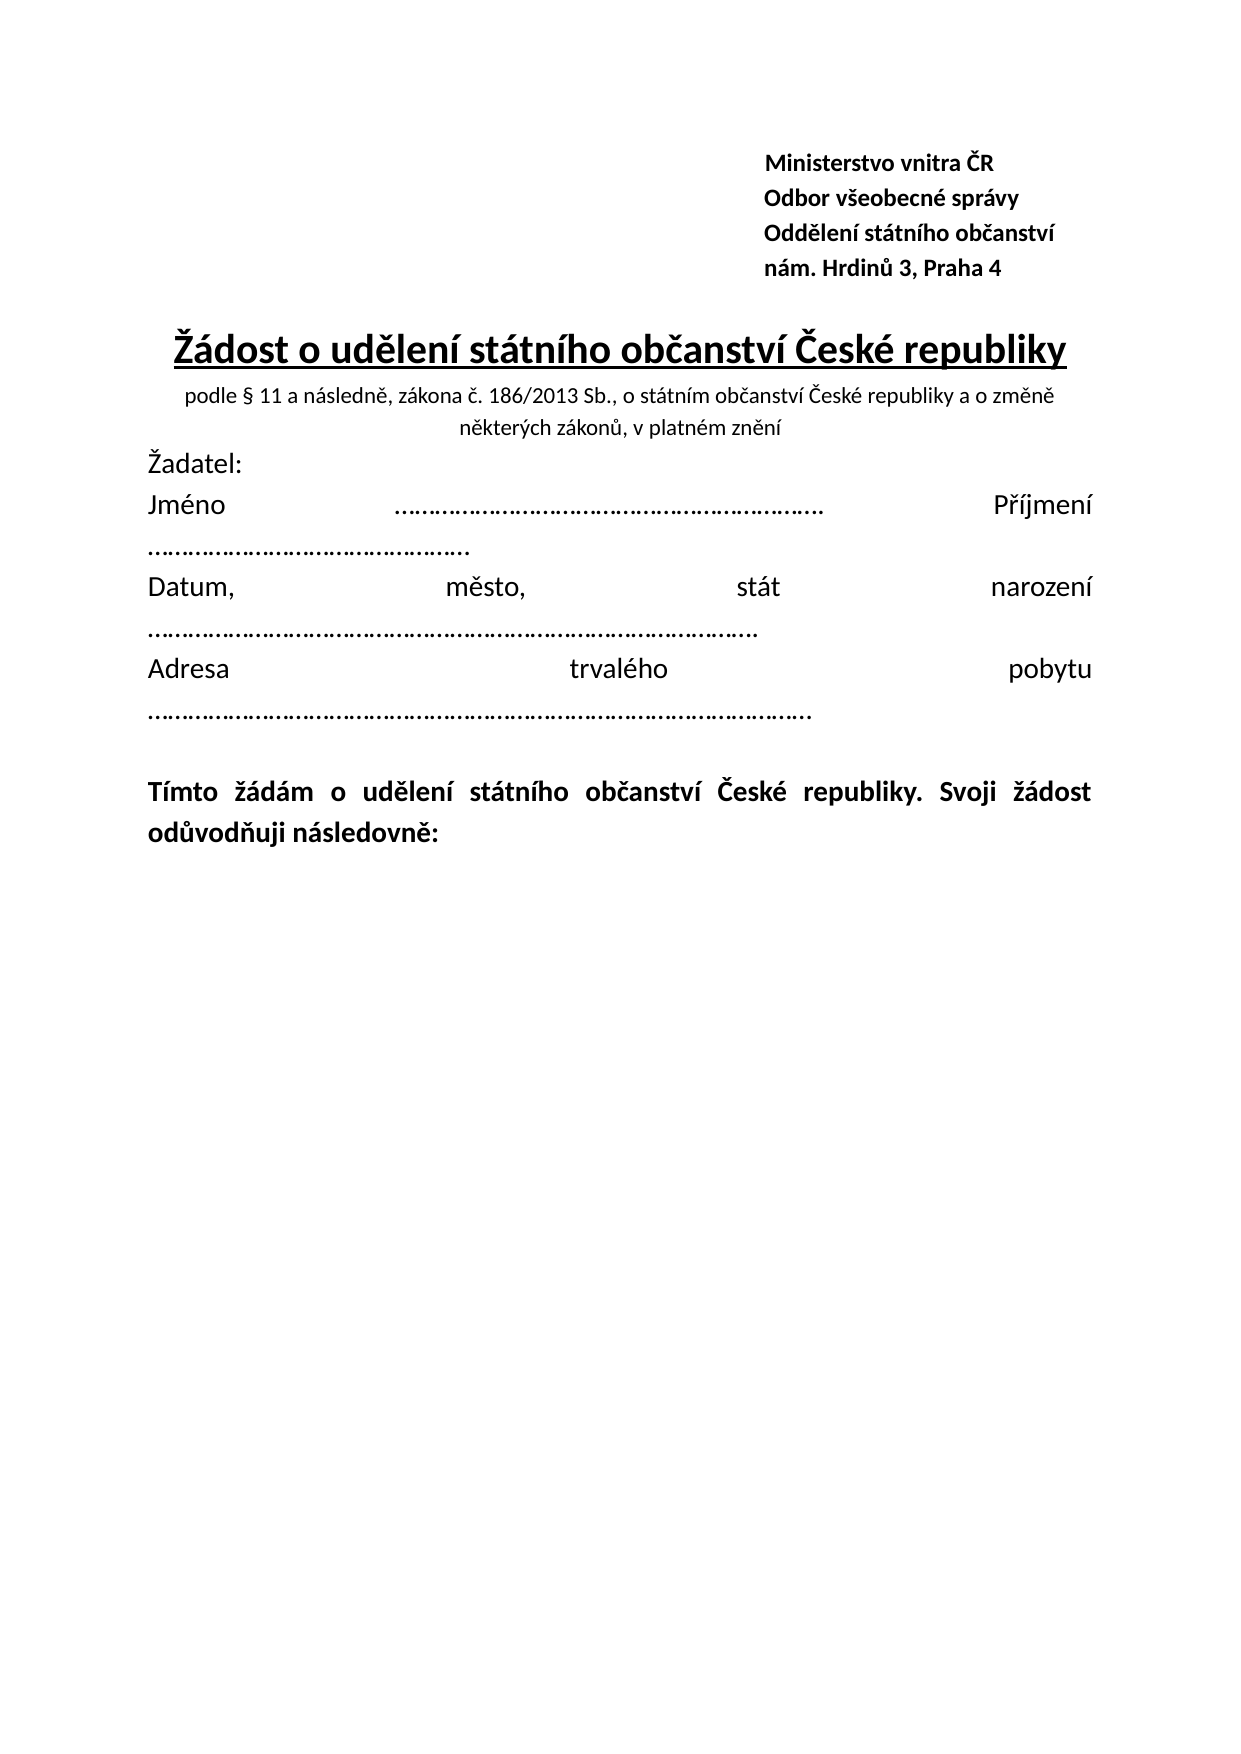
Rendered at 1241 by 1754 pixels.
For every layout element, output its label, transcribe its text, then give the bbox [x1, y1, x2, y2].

text Žadatel: [148, 445, 1093, 481]
text podle § 11 a následně, zákona č. 186/2013 Sb., o státním občanství České republiky a o změně některých zákonů, v platném znění [148, 381, 1093, 441]
text Žádost o udělení státního občanství České republiky [148, 323, 1093, 373]
text Oddělení státního občanství [148, 218, 1093, 248]
text Tímto žádám o udělení státního občanství České republiky. Svoji žádost odůvodňuji následovně: [148, 773, 1093, 849]
text Jméno ………………………………………………………. Příjmení ………………………………………… [148, 486, 1093, 563]
text Ministerstvo vnitra ČR [148, 148, 1093, 178]
text Odbor všeobecné správy [148, 183, 1093, 213]
text Datum, město, stát narození ………………………………………………………………………………. [148, 568, 1093, 645]
text nám. Hrdinů 3, Praha 4 [148, 253, 1093, 283]
text Adresa trvalého pobytu ……………………………………………………………………………………… [148, 650, 1093, 727]
